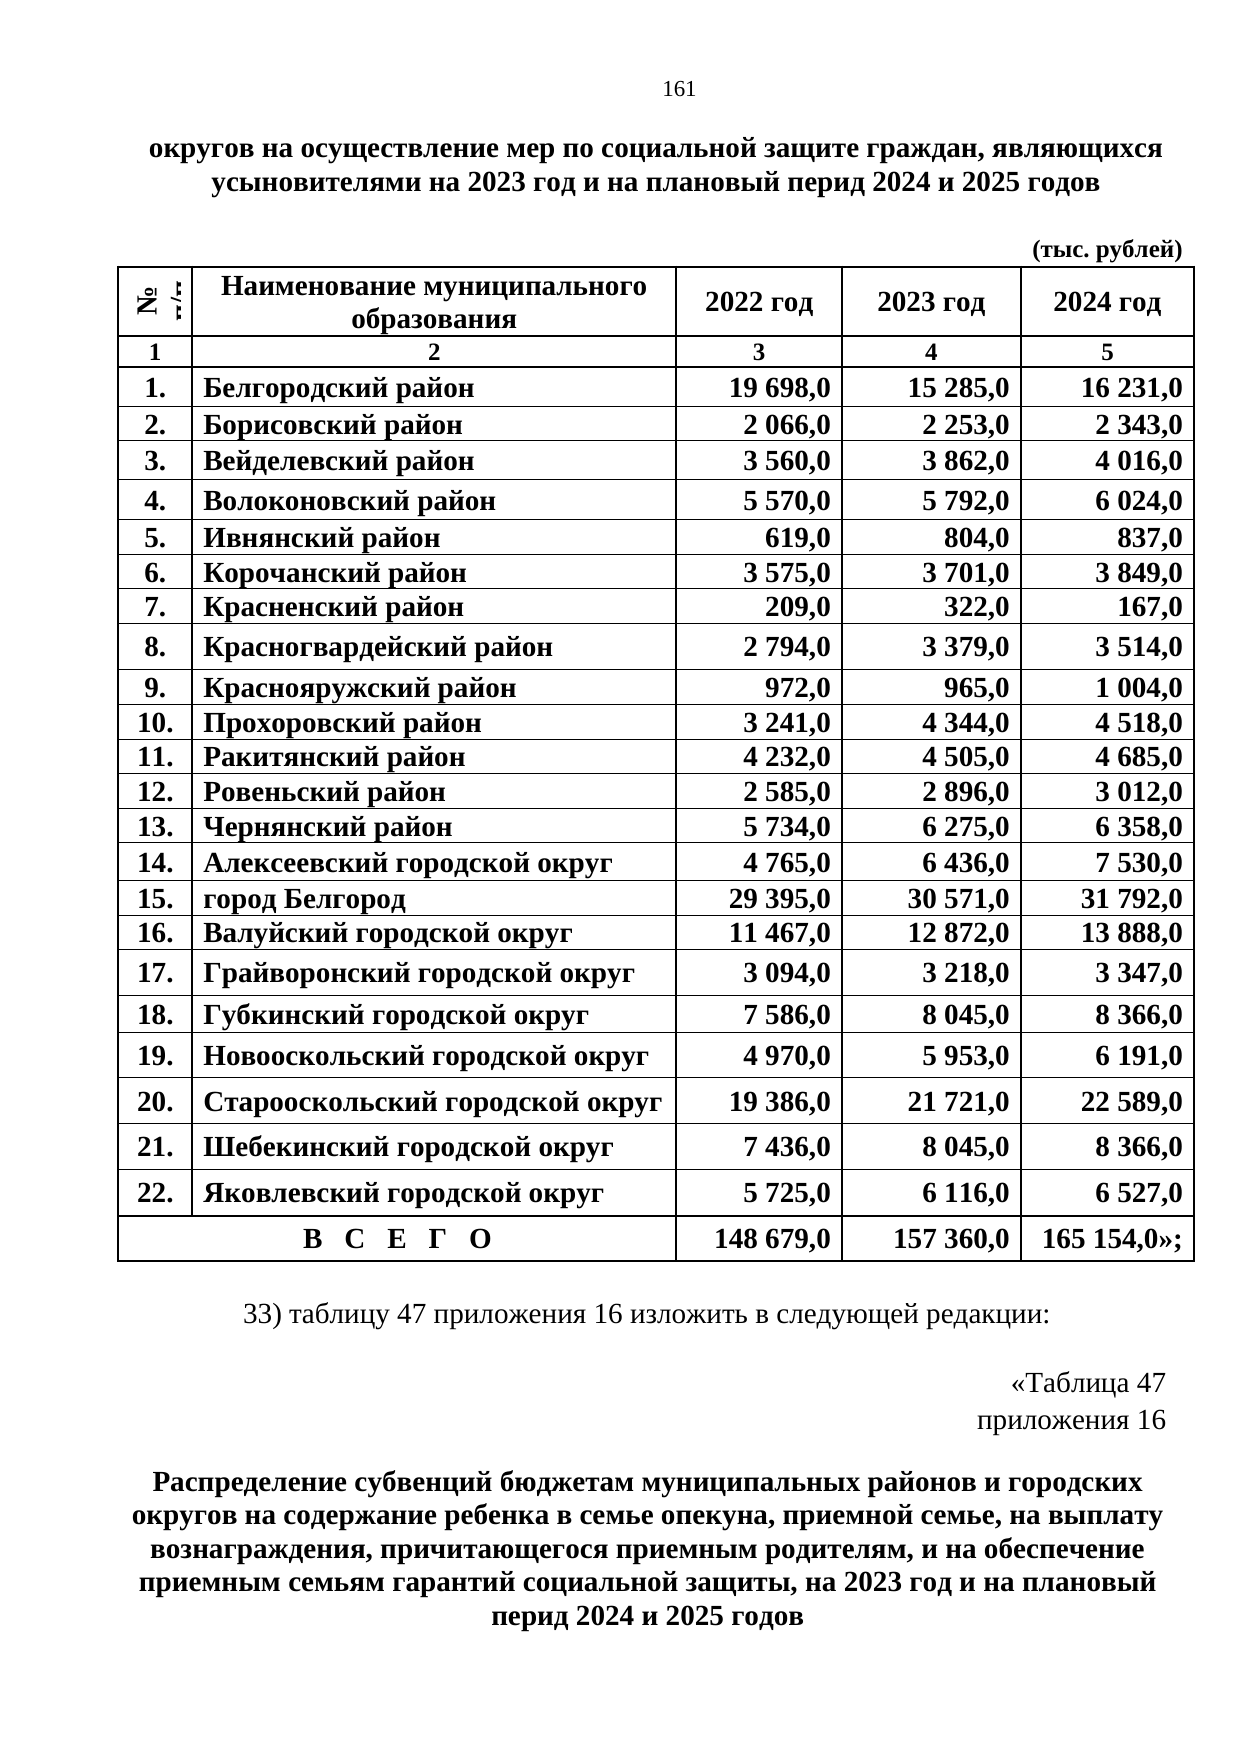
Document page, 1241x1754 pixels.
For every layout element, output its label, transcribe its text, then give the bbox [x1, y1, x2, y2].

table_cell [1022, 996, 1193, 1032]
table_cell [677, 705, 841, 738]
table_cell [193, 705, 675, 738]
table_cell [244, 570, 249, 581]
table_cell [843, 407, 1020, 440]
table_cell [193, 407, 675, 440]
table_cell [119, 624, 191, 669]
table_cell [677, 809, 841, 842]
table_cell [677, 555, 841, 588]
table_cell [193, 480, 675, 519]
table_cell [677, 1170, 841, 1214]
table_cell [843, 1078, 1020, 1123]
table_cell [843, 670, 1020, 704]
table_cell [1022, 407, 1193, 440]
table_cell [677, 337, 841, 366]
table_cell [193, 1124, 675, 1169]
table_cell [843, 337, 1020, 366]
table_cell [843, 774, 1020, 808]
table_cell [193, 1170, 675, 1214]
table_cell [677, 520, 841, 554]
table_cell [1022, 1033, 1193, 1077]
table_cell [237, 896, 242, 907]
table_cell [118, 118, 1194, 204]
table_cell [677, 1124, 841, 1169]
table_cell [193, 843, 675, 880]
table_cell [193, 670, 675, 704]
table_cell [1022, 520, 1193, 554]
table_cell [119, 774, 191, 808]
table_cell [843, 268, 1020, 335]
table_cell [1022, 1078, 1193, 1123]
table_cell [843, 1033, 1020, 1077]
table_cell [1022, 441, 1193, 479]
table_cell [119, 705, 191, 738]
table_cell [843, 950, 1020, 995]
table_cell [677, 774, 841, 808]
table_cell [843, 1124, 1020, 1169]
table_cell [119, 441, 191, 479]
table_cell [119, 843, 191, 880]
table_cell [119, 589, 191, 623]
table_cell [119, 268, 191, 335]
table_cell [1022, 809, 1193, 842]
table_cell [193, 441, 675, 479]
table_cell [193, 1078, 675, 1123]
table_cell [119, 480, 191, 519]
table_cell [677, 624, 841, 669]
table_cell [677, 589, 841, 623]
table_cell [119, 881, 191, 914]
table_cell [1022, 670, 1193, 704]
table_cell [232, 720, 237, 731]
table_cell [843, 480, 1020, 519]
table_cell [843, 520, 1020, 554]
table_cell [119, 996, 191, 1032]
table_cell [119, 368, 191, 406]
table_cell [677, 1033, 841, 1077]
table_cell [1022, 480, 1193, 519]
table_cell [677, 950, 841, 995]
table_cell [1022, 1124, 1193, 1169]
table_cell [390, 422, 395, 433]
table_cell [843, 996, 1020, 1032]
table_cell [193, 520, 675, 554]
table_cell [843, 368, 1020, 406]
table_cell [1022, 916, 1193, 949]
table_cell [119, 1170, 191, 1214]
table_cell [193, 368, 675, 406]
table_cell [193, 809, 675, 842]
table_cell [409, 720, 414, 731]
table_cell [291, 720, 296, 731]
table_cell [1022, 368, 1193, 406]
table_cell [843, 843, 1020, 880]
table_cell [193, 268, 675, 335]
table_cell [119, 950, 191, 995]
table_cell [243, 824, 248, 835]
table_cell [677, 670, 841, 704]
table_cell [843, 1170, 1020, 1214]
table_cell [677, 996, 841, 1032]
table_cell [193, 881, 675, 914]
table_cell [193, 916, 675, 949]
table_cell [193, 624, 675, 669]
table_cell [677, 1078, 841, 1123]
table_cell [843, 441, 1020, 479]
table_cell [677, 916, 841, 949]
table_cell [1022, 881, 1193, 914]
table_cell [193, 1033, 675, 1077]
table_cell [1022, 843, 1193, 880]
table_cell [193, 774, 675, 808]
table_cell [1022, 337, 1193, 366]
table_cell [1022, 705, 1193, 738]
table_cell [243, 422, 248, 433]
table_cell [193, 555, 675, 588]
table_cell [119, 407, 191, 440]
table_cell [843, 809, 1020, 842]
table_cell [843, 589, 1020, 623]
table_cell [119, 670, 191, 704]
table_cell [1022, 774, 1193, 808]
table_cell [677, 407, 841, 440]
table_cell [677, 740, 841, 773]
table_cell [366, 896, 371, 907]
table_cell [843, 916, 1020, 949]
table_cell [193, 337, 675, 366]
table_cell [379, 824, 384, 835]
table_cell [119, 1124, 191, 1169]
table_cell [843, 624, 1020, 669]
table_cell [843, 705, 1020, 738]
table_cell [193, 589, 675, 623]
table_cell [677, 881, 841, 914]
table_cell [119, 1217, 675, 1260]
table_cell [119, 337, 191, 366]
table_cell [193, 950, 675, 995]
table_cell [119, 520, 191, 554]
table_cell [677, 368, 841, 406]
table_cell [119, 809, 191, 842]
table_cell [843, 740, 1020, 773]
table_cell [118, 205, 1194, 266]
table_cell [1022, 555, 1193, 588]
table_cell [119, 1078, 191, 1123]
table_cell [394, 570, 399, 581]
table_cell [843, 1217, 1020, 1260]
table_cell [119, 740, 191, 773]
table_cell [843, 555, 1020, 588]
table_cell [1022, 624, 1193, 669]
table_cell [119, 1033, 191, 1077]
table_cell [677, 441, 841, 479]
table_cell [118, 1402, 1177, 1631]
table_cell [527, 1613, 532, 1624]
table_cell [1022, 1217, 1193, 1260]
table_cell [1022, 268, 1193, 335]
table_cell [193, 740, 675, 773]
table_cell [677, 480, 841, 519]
text 33) таблицу 47 приложения 16 изложить в следующей редакции: [177, 1296, 1181, 1329]
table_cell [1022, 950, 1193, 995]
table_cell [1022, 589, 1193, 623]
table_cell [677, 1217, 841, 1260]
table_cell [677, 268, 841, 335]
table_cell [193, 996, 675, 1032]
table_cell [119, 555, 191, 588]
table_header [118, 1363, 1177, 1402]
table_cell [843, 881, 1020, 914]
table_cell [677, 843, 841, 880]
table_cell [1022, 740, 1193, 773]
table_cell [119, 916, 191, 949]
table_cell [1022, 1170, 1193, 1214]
